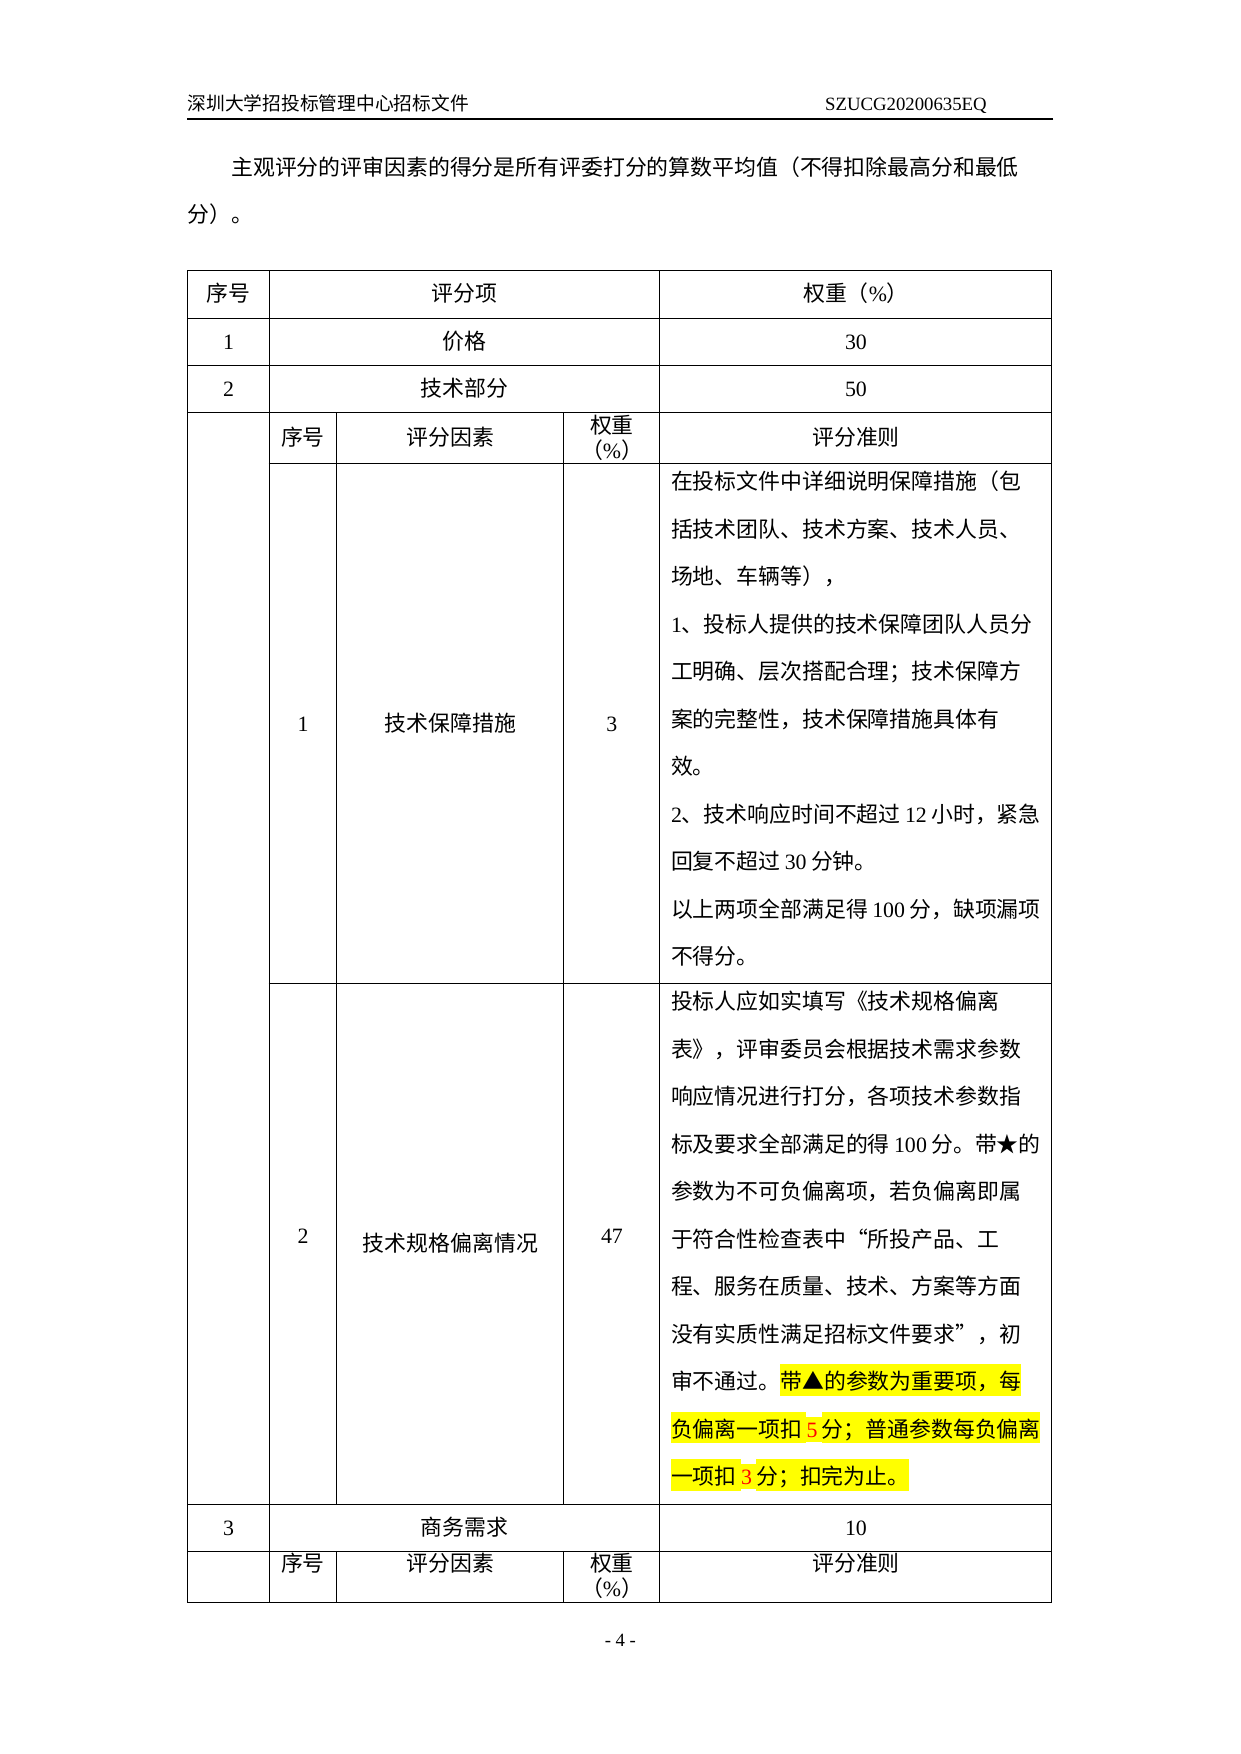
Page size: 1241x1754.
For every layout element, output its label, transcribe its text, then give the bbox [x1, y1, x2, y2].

table_cell 1 [270, 464, 336, 983]
table_cell 3 [188, 1505, 269, 1551]
table_cell 50 [660, 366, 1051, 412]
table_cell 3 [564, 464, 659, 983]
table_cell 投标人应如实填写《技术规格偏离表》，评审委员会根据技术需求参数响应情况进行打分，各项技术参数指标及要求全部满足的得100分。带★的参数为不可负偏离项，若负偏离即属于符合性检查表中“所投产品、工程、服务在质量、技术、方案等方面没有实质性满足招标文件要求”，初审不通过。带▲的参数为重要项，每负偏离一项扣5分；普通参数每负偏离一项扣3分；扣完为止。 [660, 984, 1051, 1503]
table_cell 评分准则 [660, 1552, 1051, 1602]
table_header 序号 [188, 271, 269, 317]
table_cell 序号 [270, 1552, 336, 1602]
table_cell 技术保障措施 [337, 464, 563, 983]
table_cell 10 [660, 1505, 1051, 1551]
table_header 权重（%） [660, 271, 1051, 317]
table_cell 评分因素 [337, 413, 563, 463]
table_cell 2 [188, 366, 269, 412]
table_cell 30 [660, 319, 1051, 365]
table_cell 评分因素 [337, 1552, 563, 1602]
table_cell [188, 413, 269, 1503]
table_cell 技术部分 [270, 366, 659, 412]
table_cell 2 [270, 984, 336, 1503]
table_cell 商务需求 [270, 1505, 659, 1551]
table_cell 权重（%） [564, 413, 659, 463]
table_cell 1 [188, 319, 269, 365]
table_cell [188, 1552, 269, 1602]
table_cell 序号 [270, 413, 336, 463]
table_cell 47 [564, 984, 659, 1503]
table_cell 价格 [270, 319, 659, 365]
table_cell 在投标文件中详细说明保障措施（包括技术团队、技术方案、技术人员、场地、车辆等）， 1、投标人提供的技术保障团队人员分工明确、层次搭配合理；技术保障方案的完整性，技术保障措施具体有效。 2、技术响应时间不超过12小时，紧急回复不超过30分钟。 以上两项全部满足得100分，缺项漏项不得分。 [660, 464, 1051, 983]
table_cell 权重 （%） [564, 1552, 659, 1602]
table_cell 技术规格偏离情况 [337, 984, 563, 1503]
table_cell 评分准则 [660, 413, 1051, 463]
table_header 评分项 [270, 271, 659, 317]
text 主观评分的评审因素的得分是所有评委打分的算数平均值（不得扣除最高分和最低分）。 [187, 150, 1053, 229]
